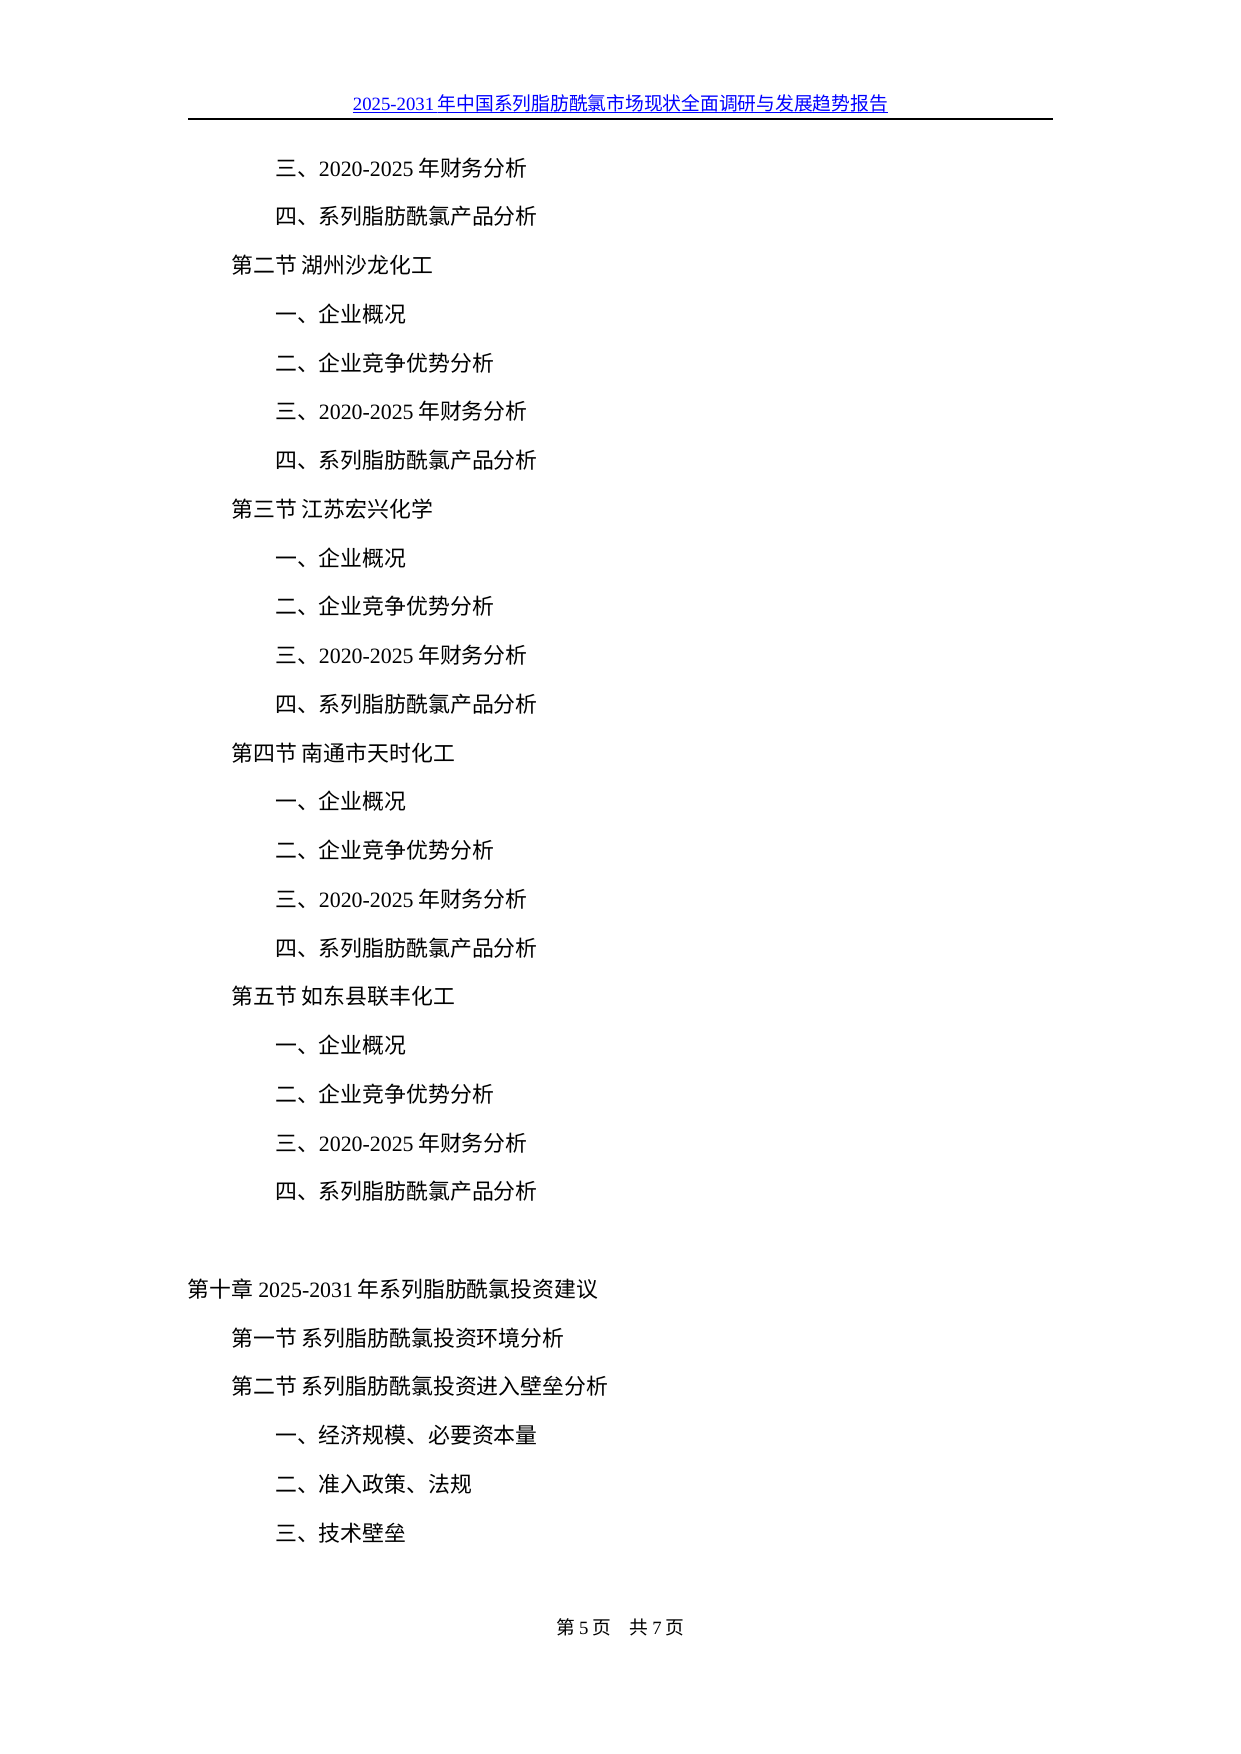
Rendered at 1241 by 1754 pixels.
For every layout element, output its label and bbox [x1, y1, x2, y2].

text [187, 150, 1053, 1548]
